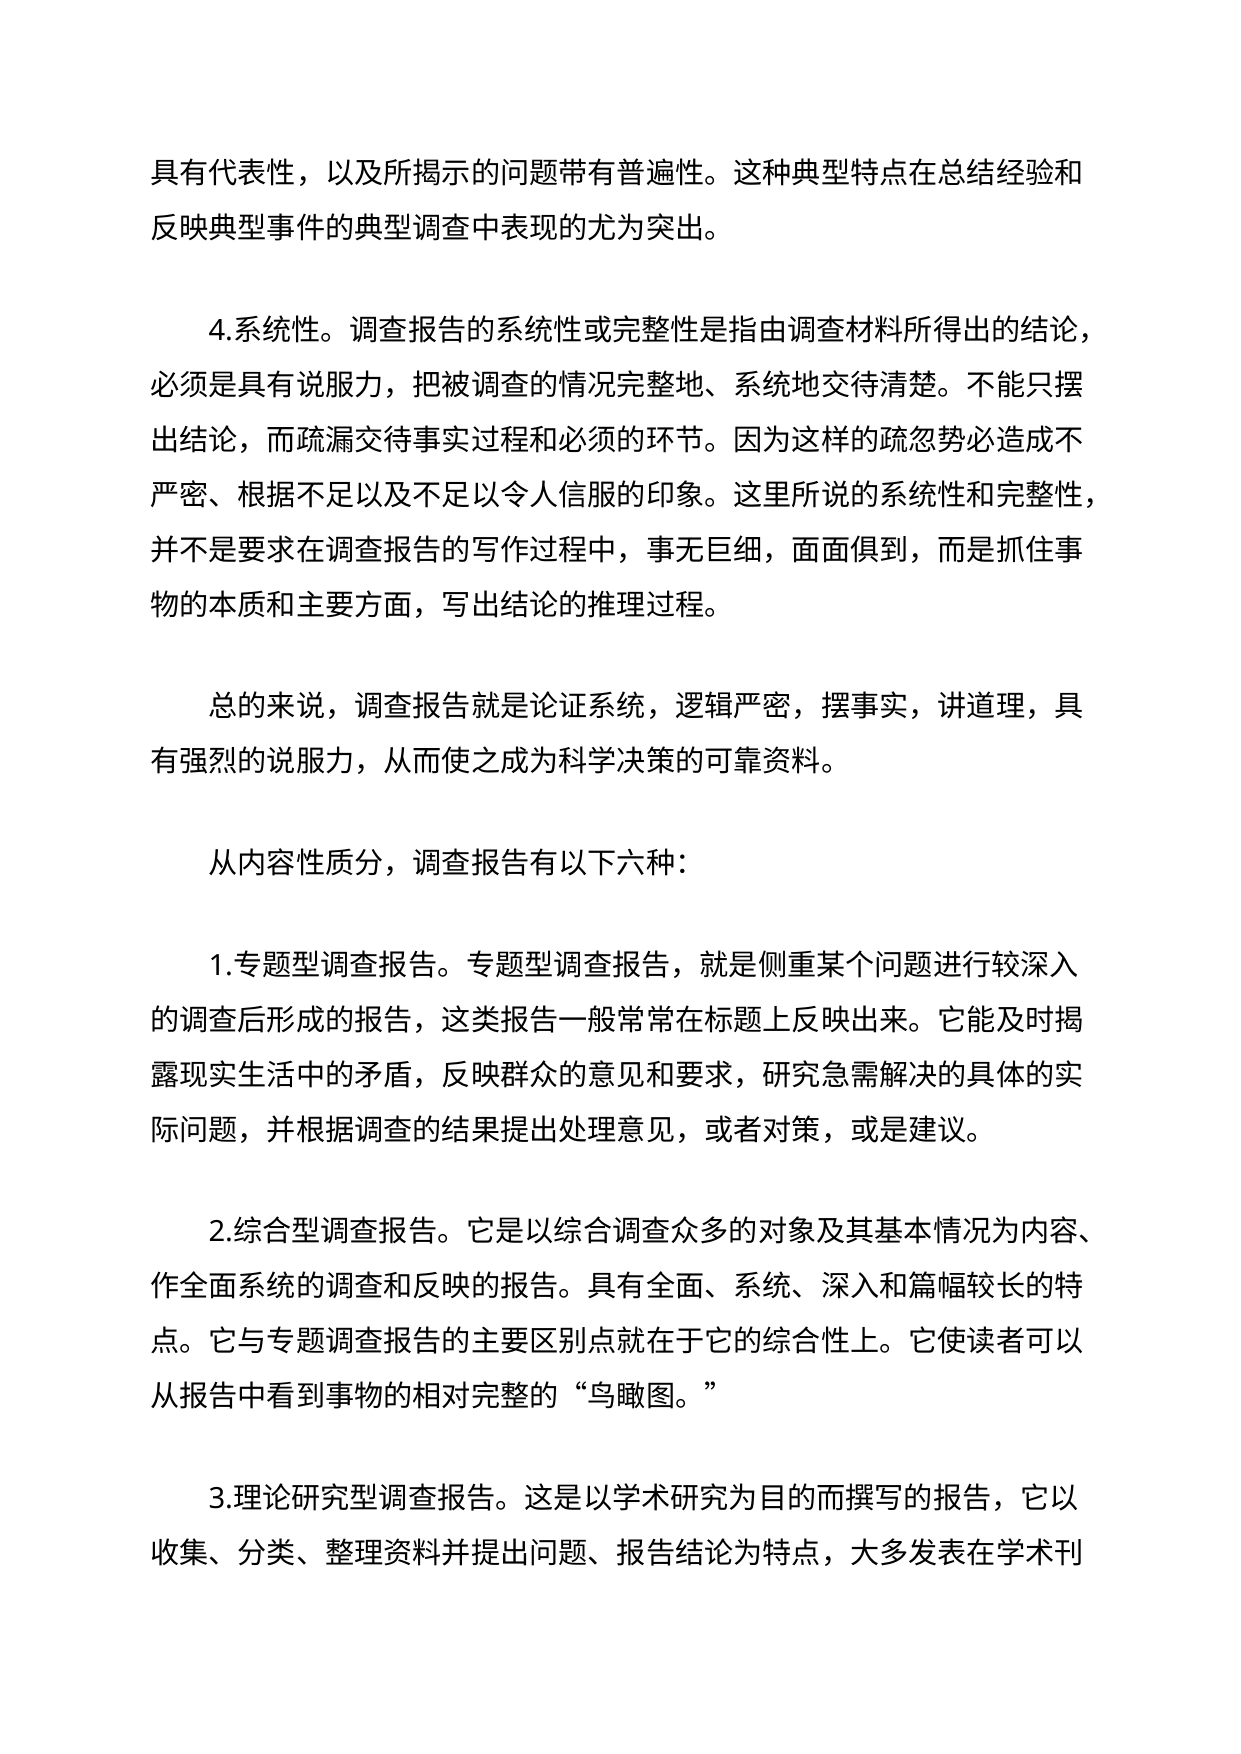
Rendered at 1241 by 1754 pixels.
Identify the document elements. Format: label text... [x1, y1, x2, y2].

text 总的来说，调查报告就是论证系统，逻辑严密，摆事实，讲道理，具有强烈的说服力，从而使之成为科学决策的可靠资料。 [150, 683, 1090, 780]
text 从内容性质分，调查报告有以下六种： [150, 840, 1090, 882]
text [150, 1474, 1090, 1572]
text 4.系统性。调查报告的系统性或完整性是指由调查材料所得出的结论，必须是具有说服力，把被调查的情况完整地、系统地交待清楚。不能只摆出结论，而疏漏交待事实过程和必须的环节。因为这样的疏忽势必造成不严密、根据不足以及不足以令人信服的印象。这里所说的系统性和完整性，并不是要求在调查报告的写作过程中，事无巨细，面面俱到，而是抓住事物的本质和主要方面，写出结论的推理过程。 [150, 307, 1090, 623]
text 2.综合型调查报告。它是以综合调查众多的对象及其基本情况为内容、作全面系统的调查和反映的报告。具有全面、系统、深入和篇幅较长的特点。它与专题调查报告的主要区别点就在于它的综合性上。它使读者可以从报告中看到事物的相对完整的“鸟瞰图。” [150, 1208, 1090, 1415]
text 1.专题型调查报告。专题型调查报告，就是侧重某个问题进行较深入的调查后形成的报告，这类报告一般常常在标题上反映出来。它能及时揭露现实生活中的矛盾，反映群众的意见和要求，研究急需解决的具体的实际问题，并根据调查的结果提出处理意见，或者对策，或是建议。 [150, 941, 1090, 1148]
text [150, 150, 1090, 247]
